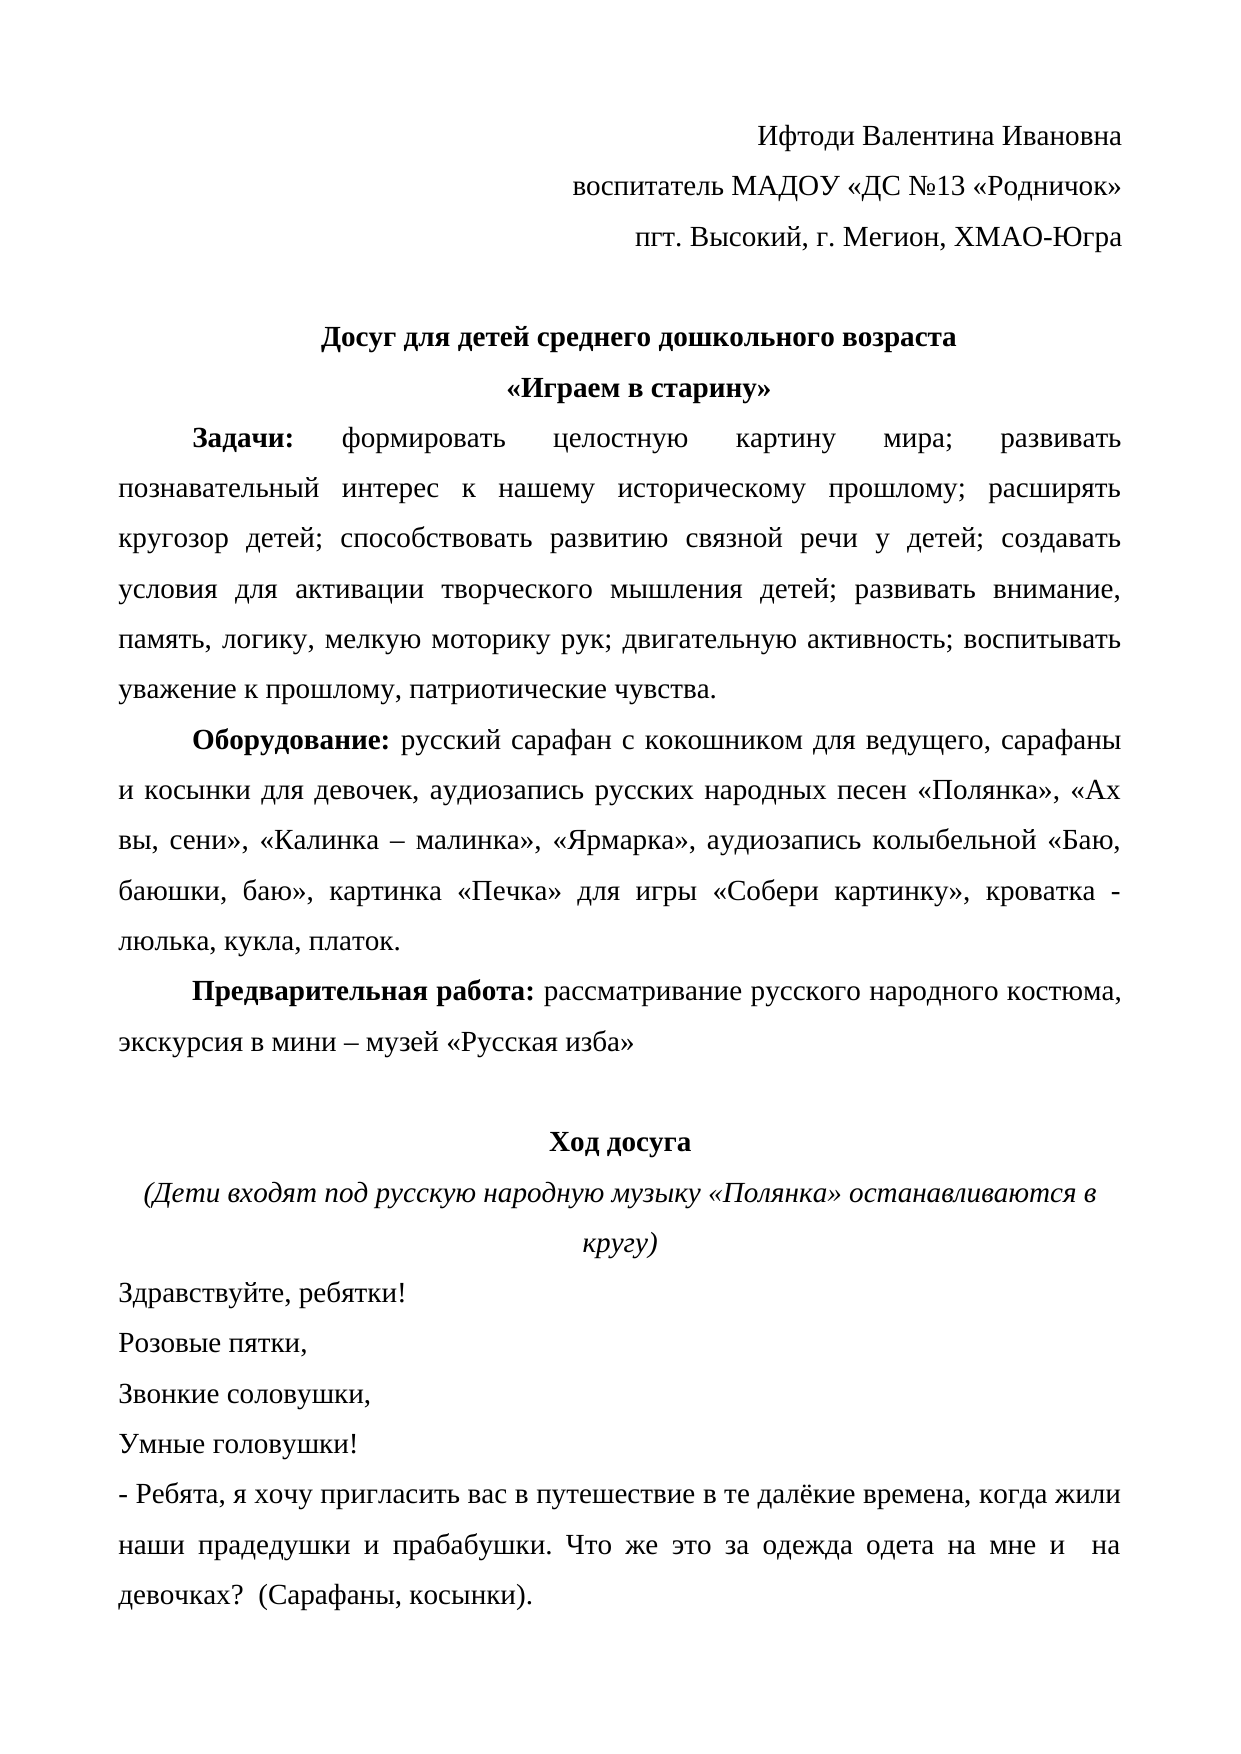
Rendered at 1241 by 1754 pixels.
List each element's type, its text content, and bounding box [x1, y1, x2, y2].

text (Дети входят под русскую народную музыку «Полянка» останавливаются в кругу) [118, 1175, 1122, 1258]
text Оборудование: русский сарафан с кокошником для ведущего, сарафаны и косынки для девочек, аудиозапись русских народных песен «Полянка», «Ах вы, сени», «Калинка – малинка», «Ярмарка», аудиозапись колыбельной «Баю, баюшки, баю», картинка «Печка» для игры «Собери картинку», кроватка - люлька, кукла, платок. [118, 722, 1122, 957]
text Здравствуйте, ребятки! [118, 1275, 1122, 1309]
text воспитатель МАДОУ «ДС №13 «Родничок» [118, 168, 1122, 202]
text - Ребята, я хочу пригласить вас в путешествие в те далёкие времена, когда жили наши прадедушки и прабабушки. Что же это за одежда одета на мне и на девочках? (Сарафаны, косынки). [118, 1477, 1122, 1611]
text Ход досуга [118, 1124, 1122, 1158]
text «Играем в старину» [118, 370, 1122, 403]
text Досуг для детей среднего дошкольного возраста [118, 319, 1122, 353]
text Ифтоди Валентина Ивановна [118, 118, 1122, 152]
text Умные головушки! [118, 1426, 1122, 1460]
text Розовые пятки, [118, 1326, 1122, 1359]
text Звонкие соловушки, [118, 1376, 1122, 1409]
text Предварительная работа: рассматривание русского народного костюма, экскурсия в мини – музей «Русская изба» [118, 973, 1122, 1057]
text пгт. Высокий, г. Мегион, ХМАО-Югра [118, 219, 1122, 252]
text Задачи: формировать целостную картину мира; развивать познавательный интерес к нашему историческому прошлому; расширять кругозор детей; способствовать развитию связной речи у детей; создавать условия для активации творческого мышления детей; развивать внимание, память, логику, мелкую моторику рук; двигательную активность; воспитывать уважение к прошлому, патриотические чувства. [118, 420, 1122, 705]
